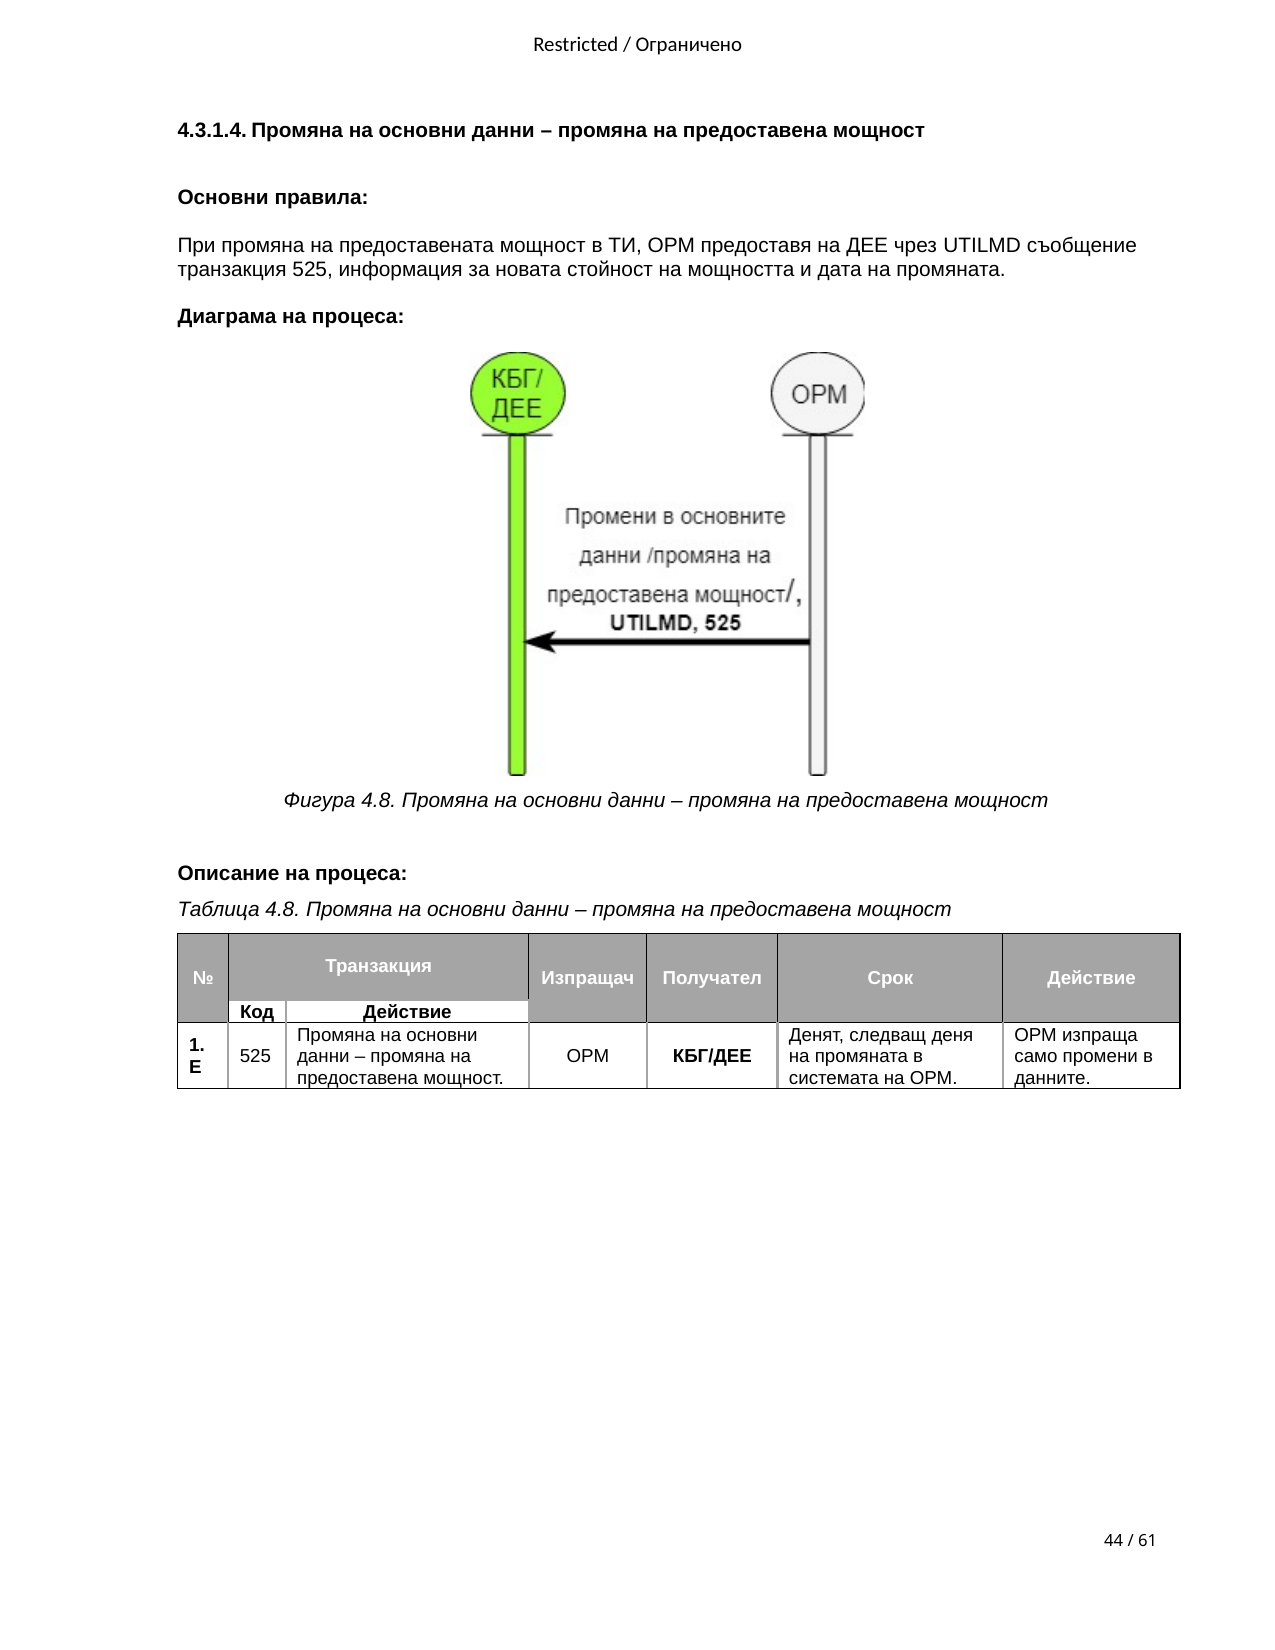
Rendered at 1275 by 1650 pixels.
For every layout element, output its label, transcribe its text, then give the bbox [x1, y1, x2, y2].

text При промяна на предоставената мощност в ТИ, ОРМ предоставя на ДЕЕ чрез UTILMD съобщение транзакция 525, информация за новата стойност на мощността и дата на промяната. [177, 232, 1157, 280]
table_cell ОРМ [530, 1023, 646, 1088]
table_header Изпращач [529, 934, 646, 1022]
table_cell 1.Е [178, 1023, 227, 1088]
table_cell ОРМ изпраща само промени в данните. [1004, 1023, 1179, 1088]
table_header № [178, 934, 228, 1022]
text Таблица 4.8. Промяна на основни данни – промяна на предоставена мощност [177, 897, 1157, 921]
table_header Транзакция [229, 934, 528, 999]
table_cell 525 [229, 1023, 285, 1088]
table_cell Денят, следващ деня на промяната в системата на ОРМ. [779, 1023, 1002, 1088]
text Основни правила: [177, 184, 1157, 208]
table_cell Промяна на основни данни – промяна на предоставена мощност. [287, 1023, 528, 1088]
table_header Действие [1003, 934, 1179, 1022]
picture [469, 352, 865, 776]
table_cell Код [229, 1001, 285, 1022]
table_header Срок [778, 934, 1002, 1022]
table_header Получател [647, 934, 777, 1022]
text Диаграма на процеса: [177, 304, 1157, 328]
text Фигура 4.8. Промяна на основни данни – промяна на предоставена мощност [177, 788, 1157, 812]
text 4.3.1.4. Промяна на основни данни – промяна на предоставена мощност [177, 118, 1157, 142]
table_cell Действие [287, 1001, 528, 1022]
text Описание на процеса: [177, 861, 1157, 884]
table_cell КБГ/ДЕЕ [648, 1023, 776, 1088]
